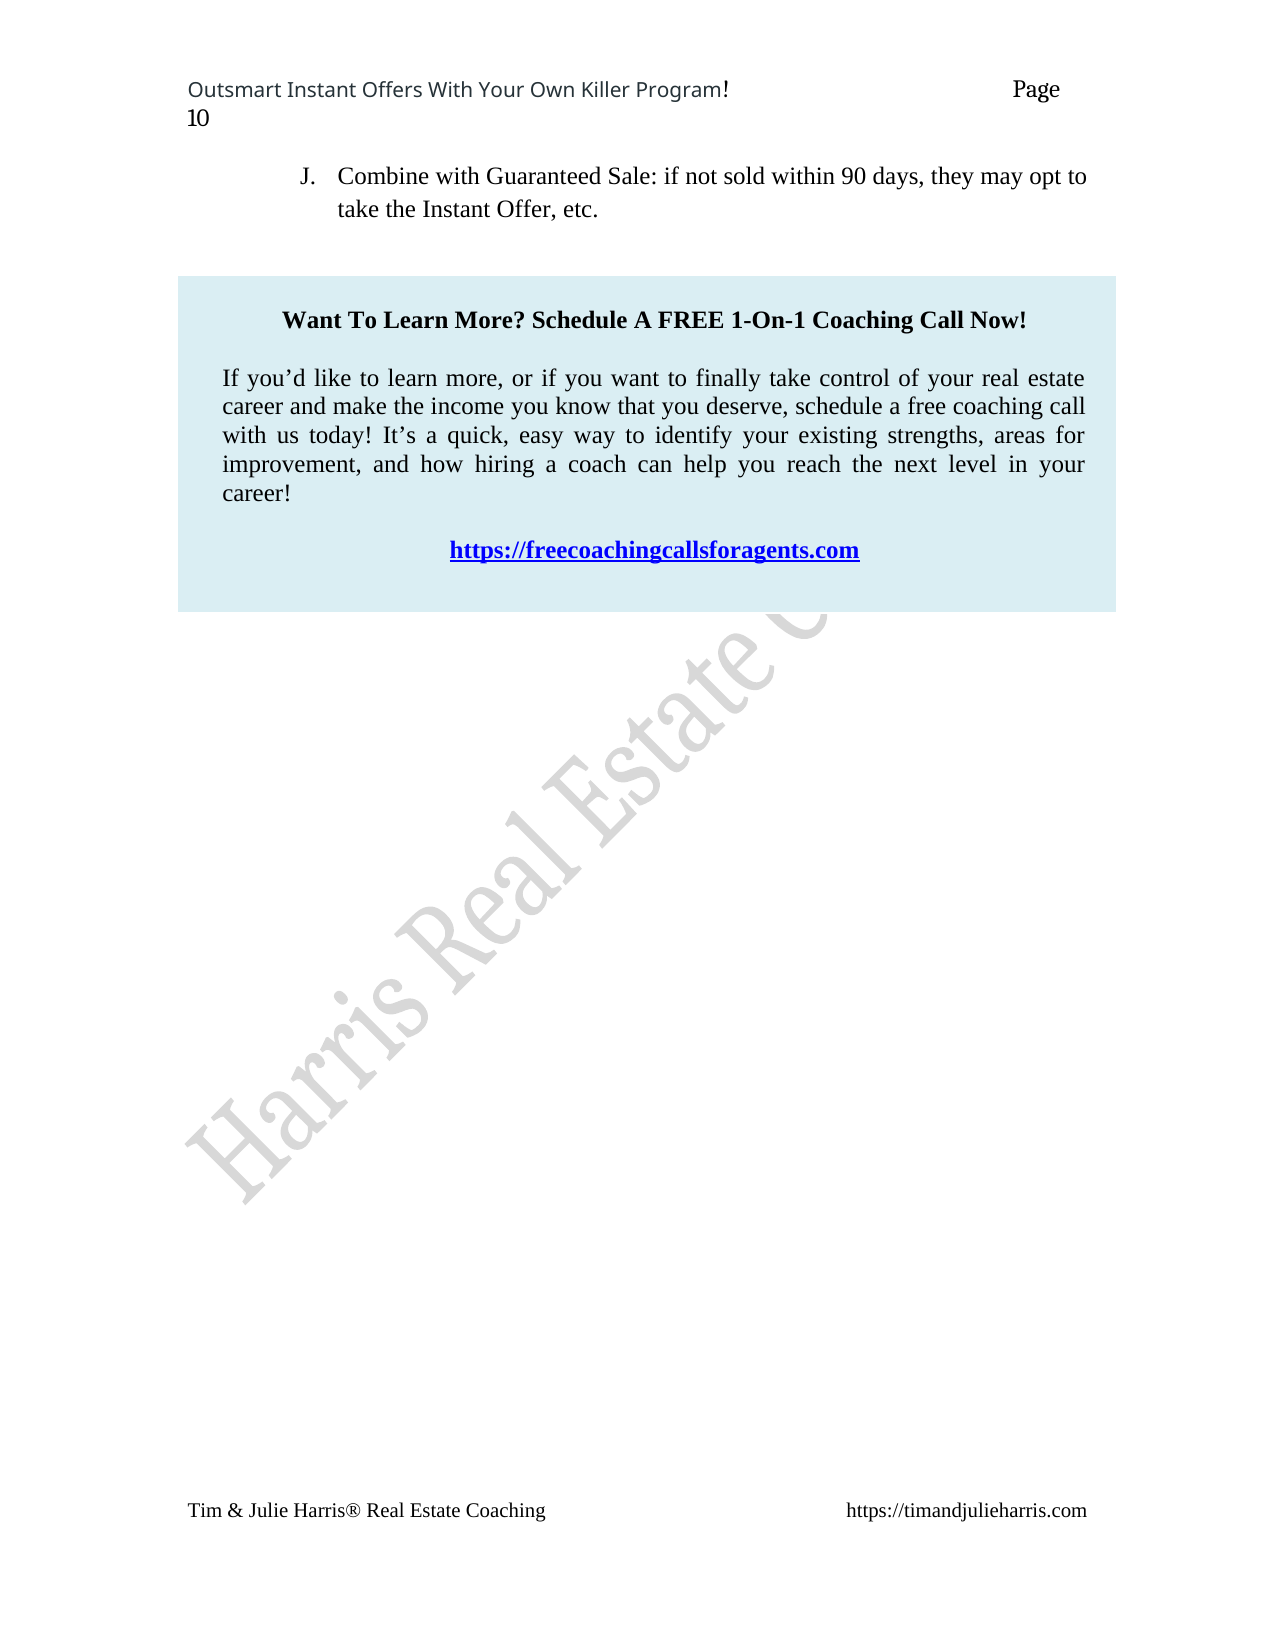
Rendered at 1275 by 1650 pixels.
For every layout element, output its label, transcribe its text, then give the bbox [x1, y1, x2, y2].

list Combine with Guaranteed Sale: if not sold within 90 days, they may opt to take the Instant Offer, etc. [300, 161, 1087, 223]
